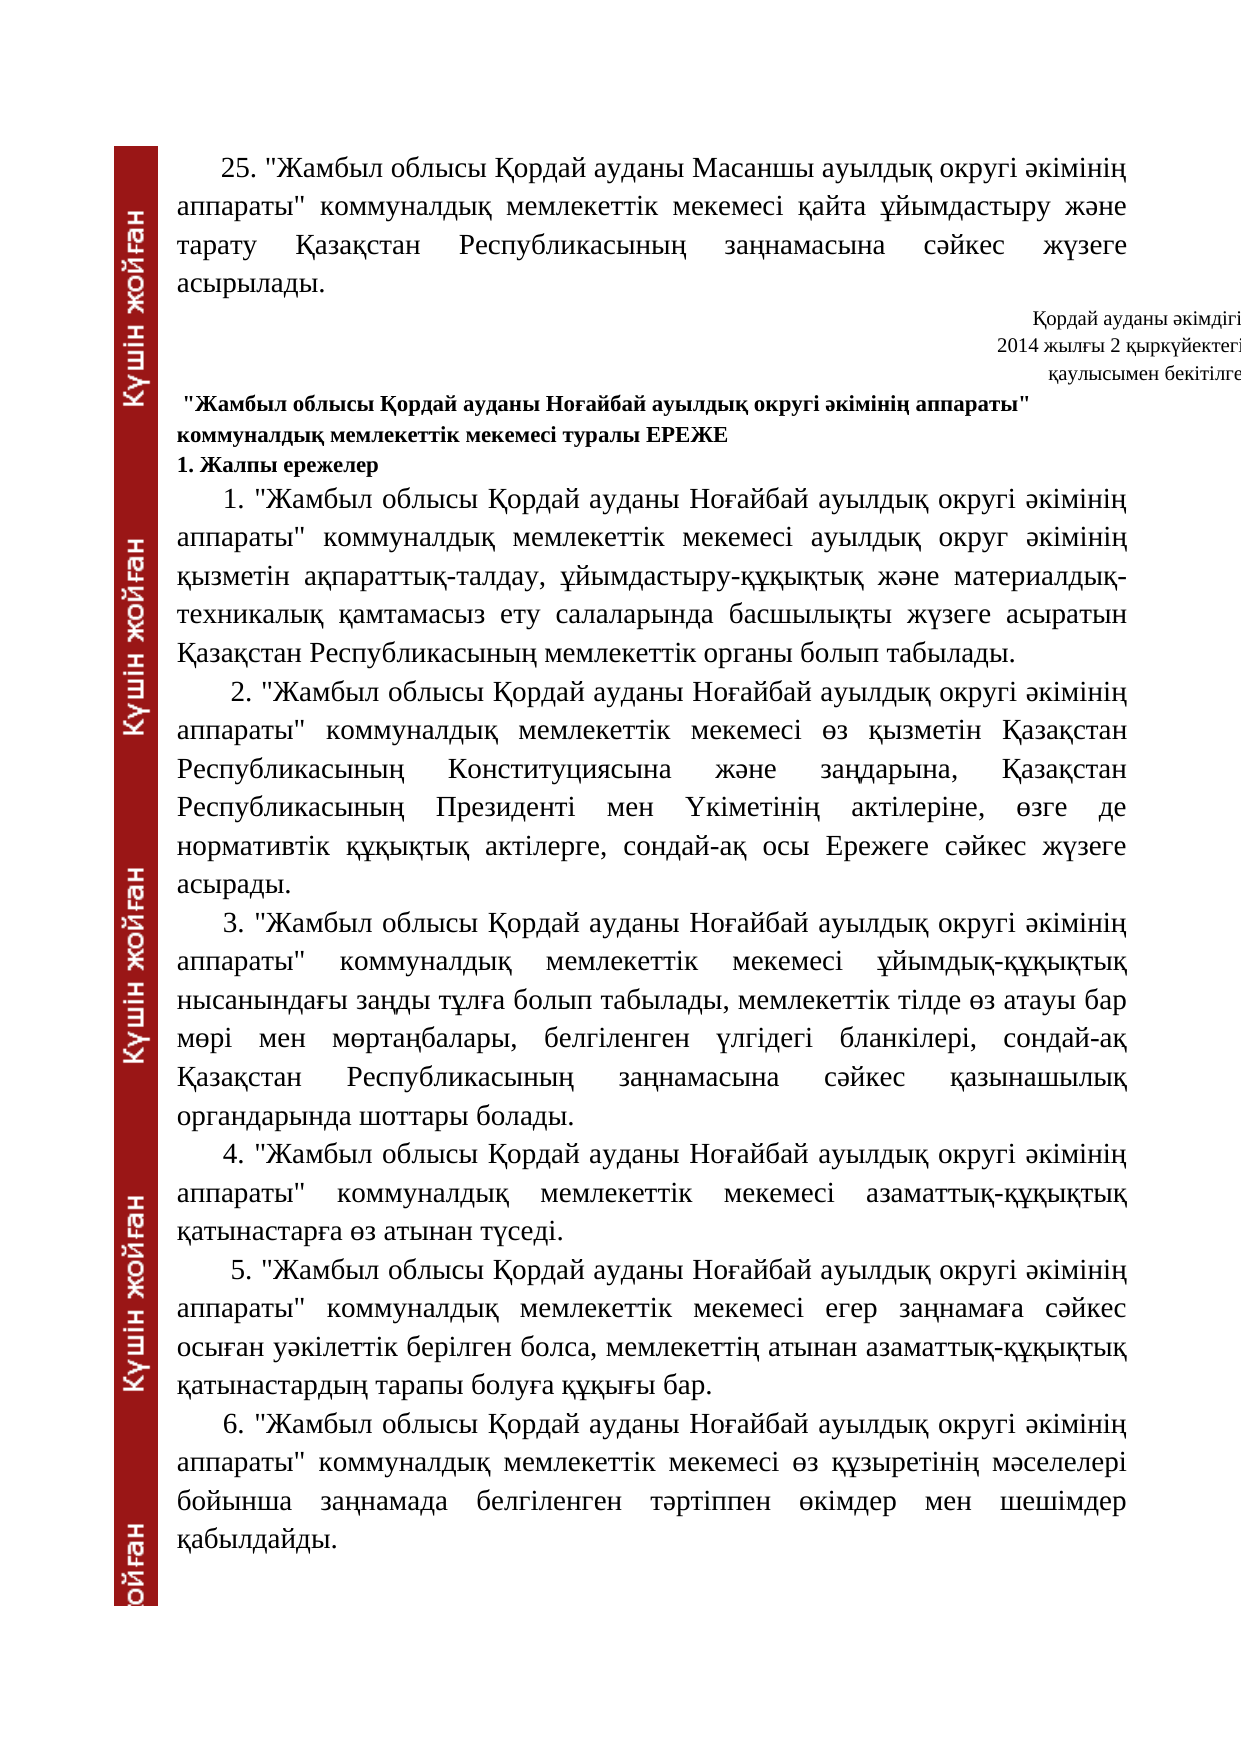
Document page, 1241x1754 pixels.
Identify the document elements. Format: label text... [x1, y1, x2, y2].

picture [114, 669, 158, 674]
picture [114, 1247, 158, 1252]
picture [114, 1401, 158, 1406]
picture [114, 1131, 158, 1136]
text "Жамбыл облысы Қордай ауданы Ноғайбай ауылдық округі әкімінің аппараты" коммуналдық мемлекеттік мекемесі туралы ЕРЕЖЕ 1. Жалпы ережелер [112, 390, 1128, 477]
text 3. "Жамбыл облысы Қордай ауданы Ноғайбай ауылдық округі әкімінің аппараты" коммуналдық мемлекеттік мекемесі ұйымдық-құқықтық нысанындағы заңды тұлға болып табылады, мемлекеттік тілде өз атауы бар мөрі мен мөртаңбалары, белгіленген үлгідегі бланкілері, сондай-ақ Қазақстан Республикасының заңнамасына сәйкес қазынашылық органдарында шоттары болады. [112, 905, 1128, 1131]
text 6. "Жамбыл облысы Қордай ауданы Ноғайбай ауылдық округі әкімінің аппараты" коммуналдық мемлекеттік мекемесі өз құзыретінің мәселелері бойынша заңнамада белгіленген тәртіппен өкімдер мен шешімдер қабылдайды. [112, 1406, 1128, 1555]
picture [114, 900, 158, 905]
text 4. "Жамбыл облысы Қордай ауданы Ноғайбай ауылдық округі әкімінің аппараты" коммуналдық мемлекеттік мекемесі азаматтық-құқықтық қатынастарға өз атынан түседі. [112, 1136, 1128, 1247]
text 25. "Жамбыл облысы Қордай ауданы Масаншы ауылдық округі әкімінің аппараты" коммуналдық мемлекеттік мекемесі қайта ұйымдастыру және тарату Қазақстан Республикасының заңнамасына сәйкес жүзеге асырылады. [112, 150, 1128, 299]
picture [114, 146, 158, 150]
table_header [101, 304, 912, 390]
text 1. "Жамбыл облысы Қордай ауданы Ноғайбай ауылдық округі әкімінің аппараты" коммуналдық мемлекеттік мекемесі ауылдық округ әкімінің қызметін ақпараттық-талдау, ұйымдастыру-құқықтық және материалдық-техникалық қамтамасыз ету салаларында басшылықты жүзеге асыратын Қазақстан Республикасының мемлекеттік органы болып табылады. [112, 481, 1128, 669]
picture [114, 299, 158, 304]
picture [114, 477, 158, 481]
text 5. "Жамбыл облысы Қордай ауданы Ноғайбай ауылдық округі әкімінің аппараты" коммуналдық мемлекеттік мекемесі егер заңнамаға сәйкес осыған уәкілеттік берілген болса, мемлекеттің атынан азаматтық-құқықтық қатынастардың тарапы болуға құқығы бар. [112, 1252, 1128, 1401]
picture [114, 1555, 158, 1606]
table_header Қордай ауданы әкімдігінің 2014 жылғы 2 қыркүйектегі № 477 қаулысымен бекітілген [912, 304, 1240, 390]
text 2. "Жамбыл облысы Қордай ауданы Ноғайбай ауылдық округі әкімінің аппараты" коммуналдық мемлекеттік мекемесі өз қызметін Қазақстан Республикасының Конституциясына және заңдарына, Қазақстан Республикасының Президенті мен Үкіметінің актілеріне, өзге де нормативтік құқықтық актілерге, сондай-ақ осы Ережеге сәйкес жүзеге асырады. [112, 674, 1128, 900]
